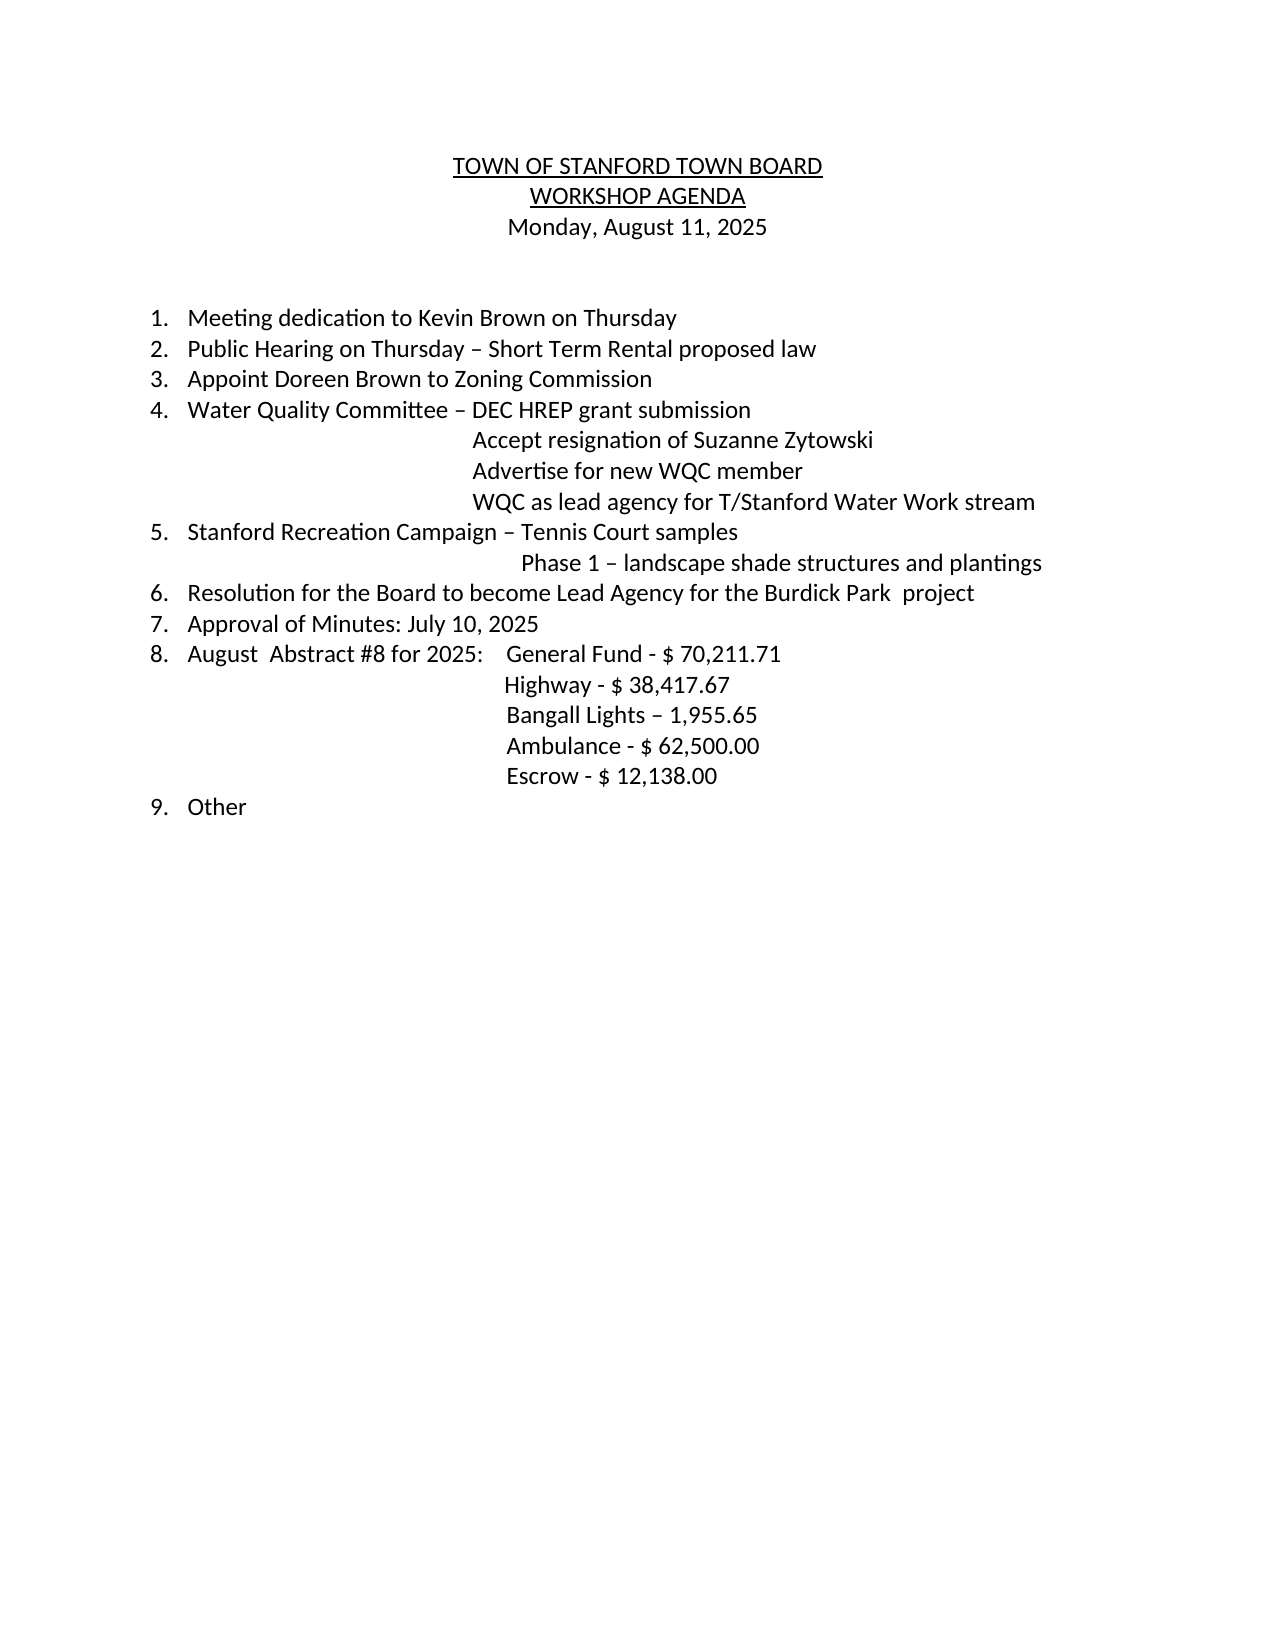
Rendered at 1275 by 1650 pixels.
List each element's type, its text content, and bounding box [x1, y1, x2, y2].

text Accept resignation of Suzanne Zytowski [375, 425, 1125, 455]
list August Abstract #8 for 2025: General Fund - $ 70,211.71 Highway - $ 38,417.67 [150, 638, 1125, 699]
text WQC as lead agency for T/Stanford Water Work stream [375, 486, 1125, 516]
text Advertise for new WQC member [375, 455, 1125, 486]
list Water Quality Committee – DEC HREP grant submission [150, 394, 1125, 425]
list Stanford Recreation Campaign – Tennis Court samples Phase 1 – landscape shade structures and plantings [150, 516, 1125, 577]
text Bangall Lights – 1,955.65 [450, 699, 1125, 730]
text Escrow - $ 12,138.00 [375, 760, 1125, 791]
text Ambulance - $ 62,500.00 [375, 730, 1125, 760]
list Resolution for the Board to become Lead Agency for the Burdick Park project [150, 577, 1125, 608]
list Public Hearing on Thursday – Short Term Rental proposed law [150, 333, 1125, 364]
text WORKSHOP AGENDA [150, 181, 1125, 211]
list Appoint Doreen Brown to Zoning Commission [150, 364, 1125, 394]
list Meeting dedication to Kevin Brown on Thursday [150, 303, 1125, 333]
list Other [150, 791, 1125, 821]
text Monday, August 11, 2025 [150, 211, 1125, 242]
list Approval of Minutes: July 10, 2025 [150, 608, 1125, 638]
text TOWN OF STANFORD TOWN BOARD [150, 150, 1125, 181]
